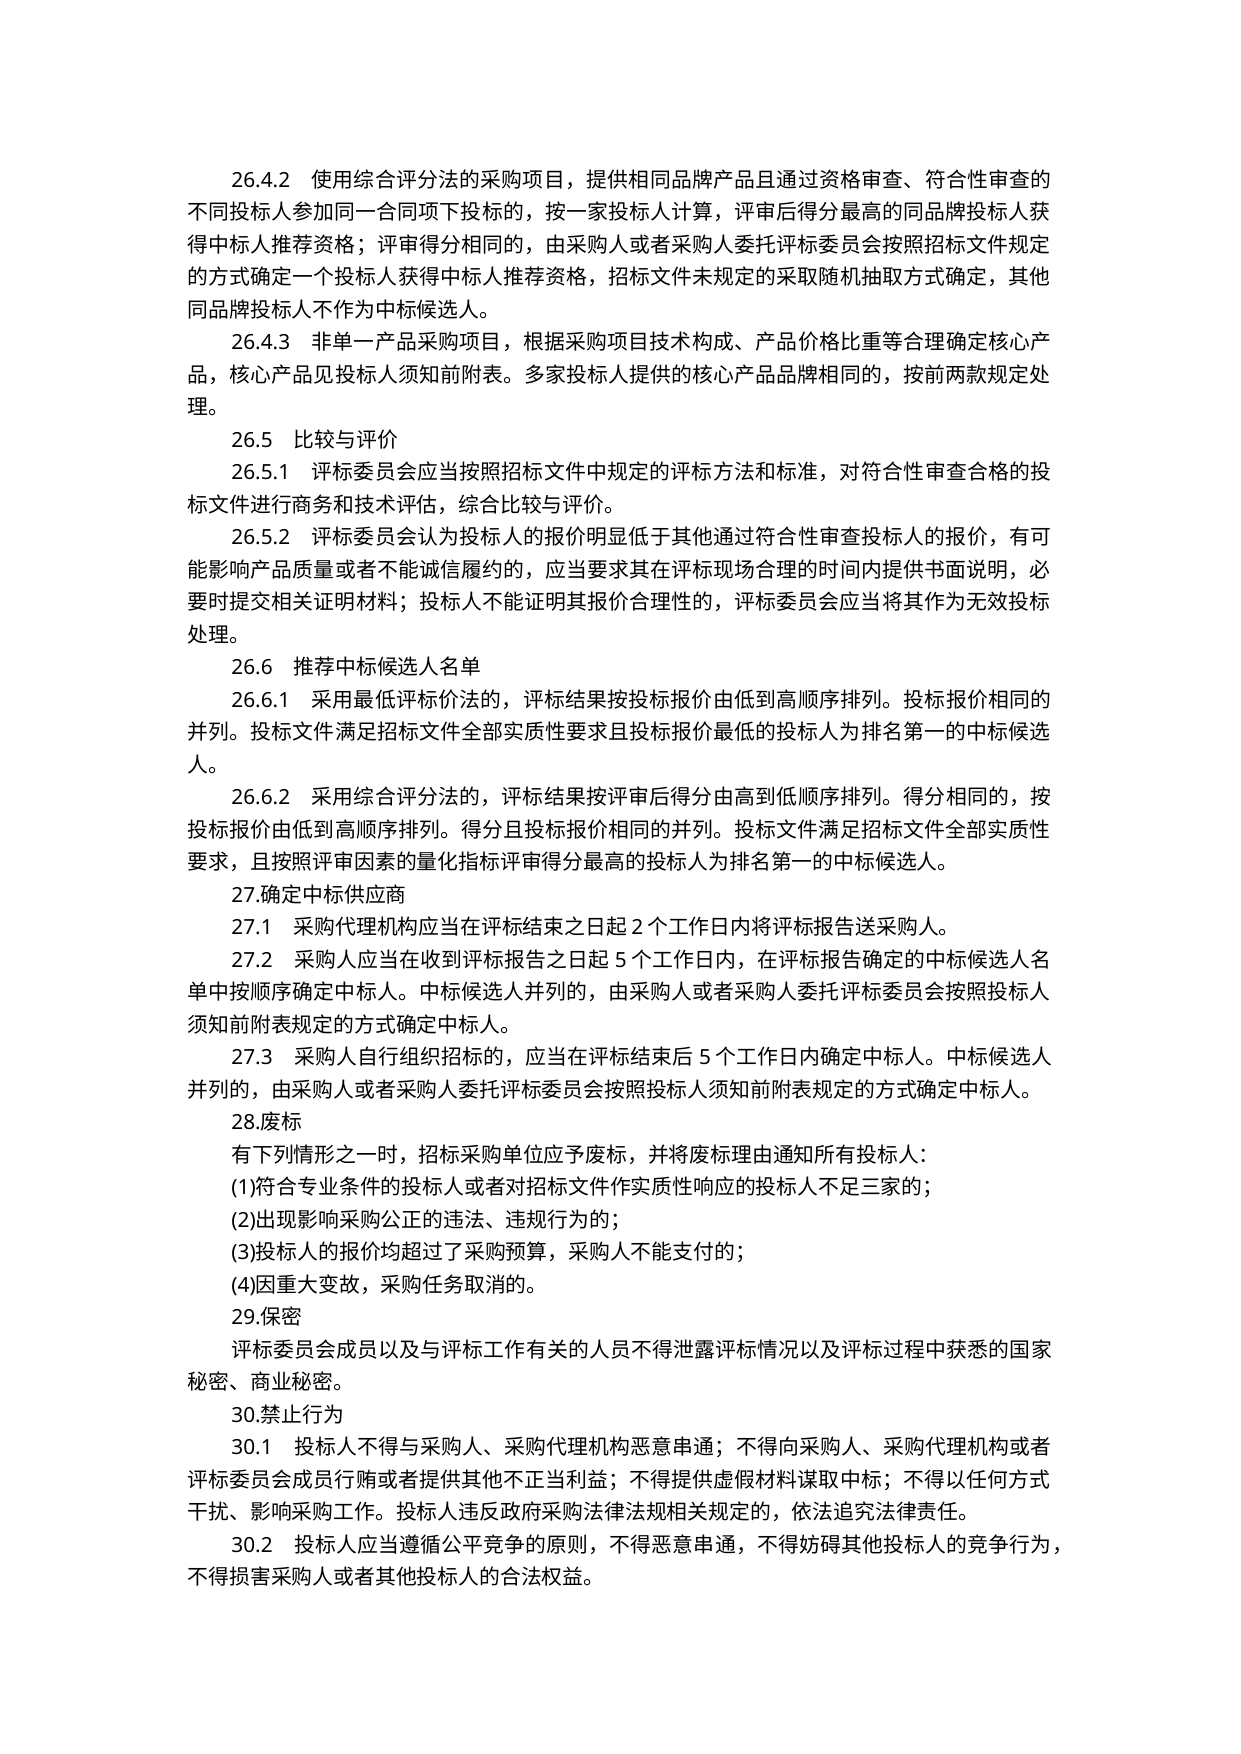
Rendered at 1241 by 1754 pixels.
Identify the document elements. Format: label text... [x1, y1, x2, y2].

text 30.禁止行为 [187, 1397, 1053, 1429]
text (4)因重大变故，采购任务取消的。 [187, 1267, 1053, 1299]
text 30.2 投标人应当遵循公平竞争的原则，不得恶意串通，不得妨碍其他投标人的竞争行为，不得损害采购人或者其他投标人的合法权益。 [187, 1527, 1053, 1592]
text 27.2 采购人应当在收到评标报告之日起5个工作日内，在评标报告确定的中标候选人名单中按顺序确定中标人。中标候选人并列的，由采购人或者采购人委托评标委员会按照投标人须知前附表规定的方式确定中标人。 [187, 942, 1053, 1039]
text (2)出现影响采购公正的违法、违规行为的； [187, 1202, 1053, 1234]
text 29.保密 [187, 1299, 1053, 1332]
text 26.6.1 采用最低评标价法的，评标结果按投标报价由低到高顺序排列。投标报价相同的并列。投标文件满足招标文件全部实质性要求且投标报价最低的投标人为排名第一的中标候选人。 [187, 682, 1053, 779]
text 26.4.2 使用综合评分法的采购项目，提供相同品牌产品且通过资格审查、符合性审查的不同投标人参加同一合同项下投标的，按一家投标人计算，评审后得分最高的同品牌投标人获得中标人推荐资格；评审得分相同的，由采购人或者采购人委托评标委员会按照招标文件规定的方式确定一个投标人获得中标人推荐资格，招标文件未规定的采取随机抽取方式确定，其他同品牌投标人不作为中标候选人。 [187, 162, 1053, 324]
text (1)符合专业条件的投标人或者对招标文件作实质性响应的投标人不足三家的； [187, 1169, 1053, 1202]
text 26.5.2 评标委员会认为投标人的报价明显低于其他通过符合性审查投标人的报价，有可能影响产品质量或者不能诚信履约的，应当要求其在评标现场合理的时间内提供书面说明，必要时提交相关证明材料；投标人不能证明其报价合理性的，评标委员会应当将其作为无效投标处理。 [187, 519, 1053, 649]
text 26.6 推荐中标候选人名单 [187, 649, 1053, 682]
text 评标委员会成员以及与评标工作有关的人员不得泄露评标情况以及评标过程中获悉的国家秘密、商业秘密。 [187, 1332, 1053, 1397]
text 28.废标 [187, 1104, 1053, 1137]
text 30.1 投标人不得与采购人、采购代理机构恶意串通；不得向采购人、采购代理机构或者评标委员会成员行贿或者提供其他不正当利益；不得提供虚假材料谋取中标；不得以任何方式干扰、影响采购工作。投标人违反政府采购法律法规相关规定的，依法追究法律责任。 [187, 1429, 1053, 1527]
text 26.5.1 评标委员会应当按照招标文件中规定的评标方法和标准，对符合性审查合格的投标文件进行商务和技术评估，综合比较与评价。 [187, 454, 1053, 519]
text 有下列情形之一时，招标采购单位应予废标，并将废标理由通知所有投标人： [187, 1137, 1053, 1169]
text 26.6.2 采用综合评分法的，评标结果按评审后得分由高到低顺序排列。得分相同的，按投标报价由低到高顺序排列。得分且投标报价相同的并列。投标文件满足招标文件全部实质性要求，且按照评审因素的量化指标评审得分最高的投标人为排名第一的中标候选人。 [187, 779, 1053, 877]
text 27.确定中标供应商 [187, 877, 1053, 909]
text 26.4.3 非单一产品采购项目，根据采购项目技术构成、产品价格比重等合理确定核心产品，核心产品见投标人须知前附表。多家投标人提供的核心产品品牌相同的，按前两款规定处理。 [187, 324, 1053, 422]
text 26.5 比较与评价 [187, 422, 1053, 454]
text (3)投标人的报价均超过了采购预算，采购人不能支付的； [187, 1234, 1053, 1267]
text 27.3 采购人自行组织招标的，应当在评标结束后5个工作日内确定中标人。中标候选人并列的，由采购人或者采购人委托评标委员会按照投标人须知前附表规定的方式确定中标人。 [187, 1039, 1053, 1104]
text 27.1 采购代理机构应当在评标结束之日起2个工作日内将评标报告送采购人。 [187, 909, 1053, 942]
